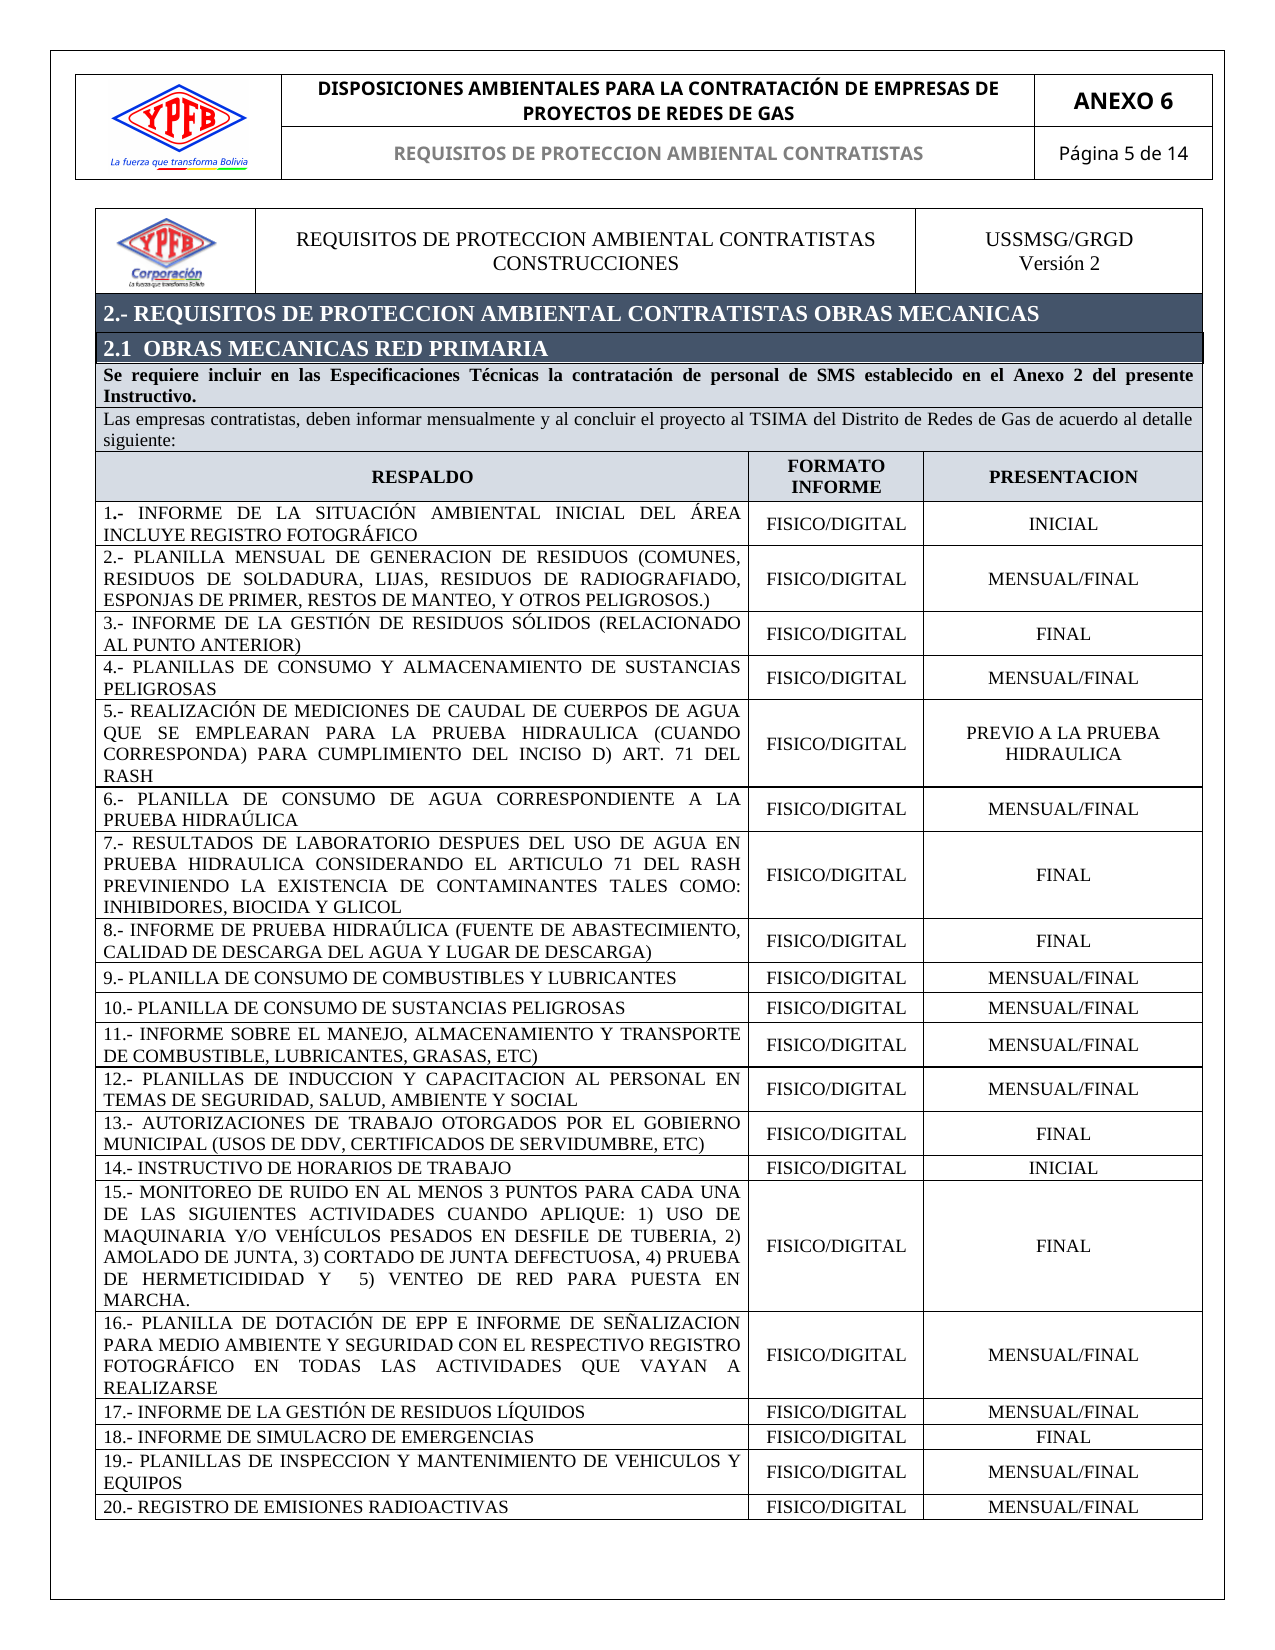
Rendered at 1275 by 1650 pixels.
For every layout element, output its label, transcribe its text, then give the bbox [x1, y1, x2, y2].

table_cell FISICO/DIGITAL [749, 1023, 923, 1066]
table_cell PREVIO A LA PRUEBA HIDRAULICA [924, 700, 1202, 786]
table_cell 4.- PLANILLAS DE CONSUMO Y ALMACENAMIENTO DE SUSTANCIAS PELIGROSAS [96, 656, 748, 699]
table_cell FORMATO INFORME [749, 452, 923, 501]
table_cell FISICO/DIGITAL [749, 788, 923, 831]
table_cell 13.- AUTORIZACIONES DE TRABAJO OTORGADOS POR EL GOBIERNO MUNICIPAL (USOS DE DDV, CERTIFICADOS DE SERVIDUMBRE, ETC) [96, 1112, 748, 1155]
table_cell FISICO/DIGITAL [749, 546, 923, 611]
table_header [96, 209, 255, 293]
table_header REQUISITOS DE PROTECCION AMBIENTAL CONTRATISTAS CONSTRUCCIONES [256, 209, 915, 293]
table_cell 7.- RESULTADOS DE LABORATORIO DESPUES DEL USO DE AGUA EN PRUEBA HIDRAULICA CONSIDERANDO EL ARTICULO 71 DEL RASH PREVINIENDO LA EXISTENCIA DE CONTAMINANTES TALES COMO: INHIBIDORES, BIOCIDA Y GLICOL [96, 832, 748, 918]
table_cell FINAL [924, 1425, 1202, 1449]
table_cell FINAL [924, 919, 1202, 962]
table_cell FISICO/DIGITAL [749, 1399, 923, 1424]
table_cell FISICO/DIGITAL [749, 1112, 923, 1155]
table_cell FINAL [924, 832, 1202, 918]
table_cell Se requiere incluir en las Especificaciones Técnicas la contratación de personal de SMS establecido en el Anexo 2 del presente Instructivo. [96, 364, 1202, 407]
table_cell 1.- INFORME DE LA SITUACIÓN AMBIENTAL INICIAL DEL ÁREA INCLUYE REGISTRO FOTOGRÁFICO [96, 502, 748, 545]
table_cell Las empresas contratistas, deben informar mensualmente y al concluir el proyecto al TSIMA del Distrito de Redes de Gas de acuerdo al detalle siguiente: [96, 408, 1202, 451]
table_cell FISICO/DIGITAL [749, 1450, 923, 1493]
table_cell FISICO/DIGITAL [749, 1312, 923, 1398]
table_cell FISICO/DIGITAL [749, 1068, 923, 1111]
table_cell FINAL [924, 1181, 1202, 1311]
table_cell 10.- PLANILLA DE CONSUMO DE SUSTANCIAS PELIGROSAS [96, 993, 748, 1022]
table_cell FISICO/DIGITAL [749, 832, 923, 918]
table_cell 9.- PLANILLA DE CONSUMO DE COMBUSTIBLES Y LUBRICANTES [96, 963, 748, 992]
table_cell MENSUAL/FINAL [924, 1495, 1202, 1519]
table_cell 2.1 OBRAS MECANICAS RED PRIMARIA [97, 333, 1202, 362]
table_cell 19.- PLANILLAS DE INSPECCION Y MANTENIMIENTO DE VEHICULOS Y EQUIPOS [96, 1450, 748, 1493]
table_cell MENSUAL/FINAL [924, 788, 1202, 831]
table_cell MENSUAL/FINAL [924, 656, 1202, 699]
table_cell 8.- INFORME DE PRUEBA HIDRAÚLICA (FUENTE DE ABASTECIMIENTO, CALIDAD DE DESCARGA DEL AGUA Y LUGAR DE DESCARGA) [96, 919, 748, 962]
table_cell 16.- PLANILLA DE DOTACIÓN DE EPP E INFORME DE SEÑALIZACION PARA MEDIO AMBIENTE Y SEGURIDAD CON EL RESPECTIVO REGISTRO FOTOGRÁFICO EN TODAS LAS ACTIVIDADES QUE VAYAN A REALIZARSE [96, 1312, 748, 1398]
table_cell FISICO/DIGITAL [749, 656, 923, 699]
table_cell FISICO/DIGITAL [749, 1181, 923, 1311]
table_cell MENSUAL/FINAL [924, 546, 1202, 611]
table_cell 2.- PLANILLA MENSUAL DE GENERACION DE RESIDUOS (COMUNES, RESIDUOS DE SOLDADURA, LIJAS, RESIDUOS DE RADIOGRAFIADO, ESPONJAS DE PRIMER, RESTOS DE MANTEO, Y OTROS PELIGROSOS.) [96, 546, 748, 611]
table_cell 11.- INFORME SOBRE EL MANEJO, ALMACENAMIENTO Y TRANSPORTE DE COMBUSTIBLE, LUBRICANTES, GRASAS, ETC) [96, 1023, 748, 1066]
table_cell 6.- PLANILLA DE CONSUMO DE AGUA CORRESPONDIENTE A LA PRUEBA HIDRAÚLICA [96, 788, 748, 831]
table_cell FINAL [924, 1112, 1202, 1155]
table_cell 18.- INFORME DE SIMULACRO DE EMERGENCIAS [96, 1425, 748, 1449]
table_cell FISICO/DIGITAL [749, 502, 923, 545]
table_cell FINAL [924, 612, 1202, 655]
table_cell MENSUAL/FINAL [924, 993, 1202, 1022]
table_cell 14.- INSTRUCTIVO DE HORARIOS DE TRABAJO [96, 1156, 748, 1180]
table_cell FISICO/DIGITAL [749, 1495, 923, 1519]
table_cell MENSUAL/FINAL [924, 1023, 1202, 1066]
table_cell 20.- REGISTRO DE EMISIONES RADIOACTIVAS [96, 1495, 748, 1519]
table_cell 2.- REQUISITOS DE PROTECCION AMBIENTAL CONTRATISTAS OBRAS MECANICAS [96, 294, 1202, 332]
table_cell FISICO/DIGITAL [749, 700, 923, 786]
table_cell MENSUAL/FINAL [924, 963, 1202, 992]
table_cell FISICO/DIGITAL [749, 1156, 923, 1180]
table_cell 12.- PLANILLAS DE INDUCCION Y CAPACITACION AL PERSONAL EN TEMAS DE SEGURIDAD, SALUD, AMBIENTE Y SOCIAL [96, 1068, 748, 1111]
table_cell FISICO/DIGITAL [749, 1425, 923, 1449]
table_cell MENSUAL/FINAL [924, 1068, 1202, 1111]
table_cell FISICO/DIGITAL [749, 993, 923, 1022]
table_cell FISICO/DIGITAL [749, 919, 923, 962]
table_cell 15.- MONITOREO DE RUIDO EN AL MENOS 3 PUNTOS PARA CADA UNA DE LAS SIGUIENTES ACTIVIDADES CUANDO APLIQUE: 1) USO DE MAQUINARIA Y/O VEHÍCULOS PESADOS EN DESFILE DE TUBERIA, 2) AMOLADO DE JUNTA, 3) CORTADO DE JUNTA DEFECTUOSA, 4) PRUEBA DE HERMETICIDIDAD Y 5) VENTEO DE RED PARA PUESTA EN MARCHA. [96, 1181, 748, 1311]
picture [108, 79, 249, 175]
table_cell MENSUAL/FINAL [924, 1450, 1202, 1493]
table_cell 3.- INFORME DE LA GESTIÓN DE RESIDUOS SÓLIDOS (RELACIONADO AL PUNTO ANTERIOR) [96, 612, 748, 655]
table_cell FISICO/DIGITAL [749, 963, 923, 992]
table_cell MENSUAL/FINAL [924, 1312, 1202, 1398]
picture [111, 215, 222, 289]
table_cell MENSUAL/FINAL [924, 1399, 1202, 1424]
table_cell PRESENTACION [924, 452, 1202, 501]
table_cell INICIAL [924, 1156, 1202, 1180]
table_cell FISICO/DIGITAL [749, 612, 923, 655]
table_cell RESPALDO [96, 452, 748, 501]
table_cell 17.- INFORME DE LA GESTIÓN DE RESIDUOS LÍQUIDOS [96, 1399, 748, 1424]
table_cell 5.- REALIZACIÓN DE MEDICIONES DE CAUDAL DE CUERPOS DE AGUA QUE SE EMPLEARAN PARA LA PRUEBA HIDRAULICA (CUANDO CORRESPONDA) PARA CUMPLIMIENTO DEL INCISO D) ART. 71 DEL RASH [96, 700, 748, 786]
table_header USSMSG/GRGD Versión 2 [916, 209, 1202, 293]
table_cell INICIAL [924, 502, 1202, 545]
